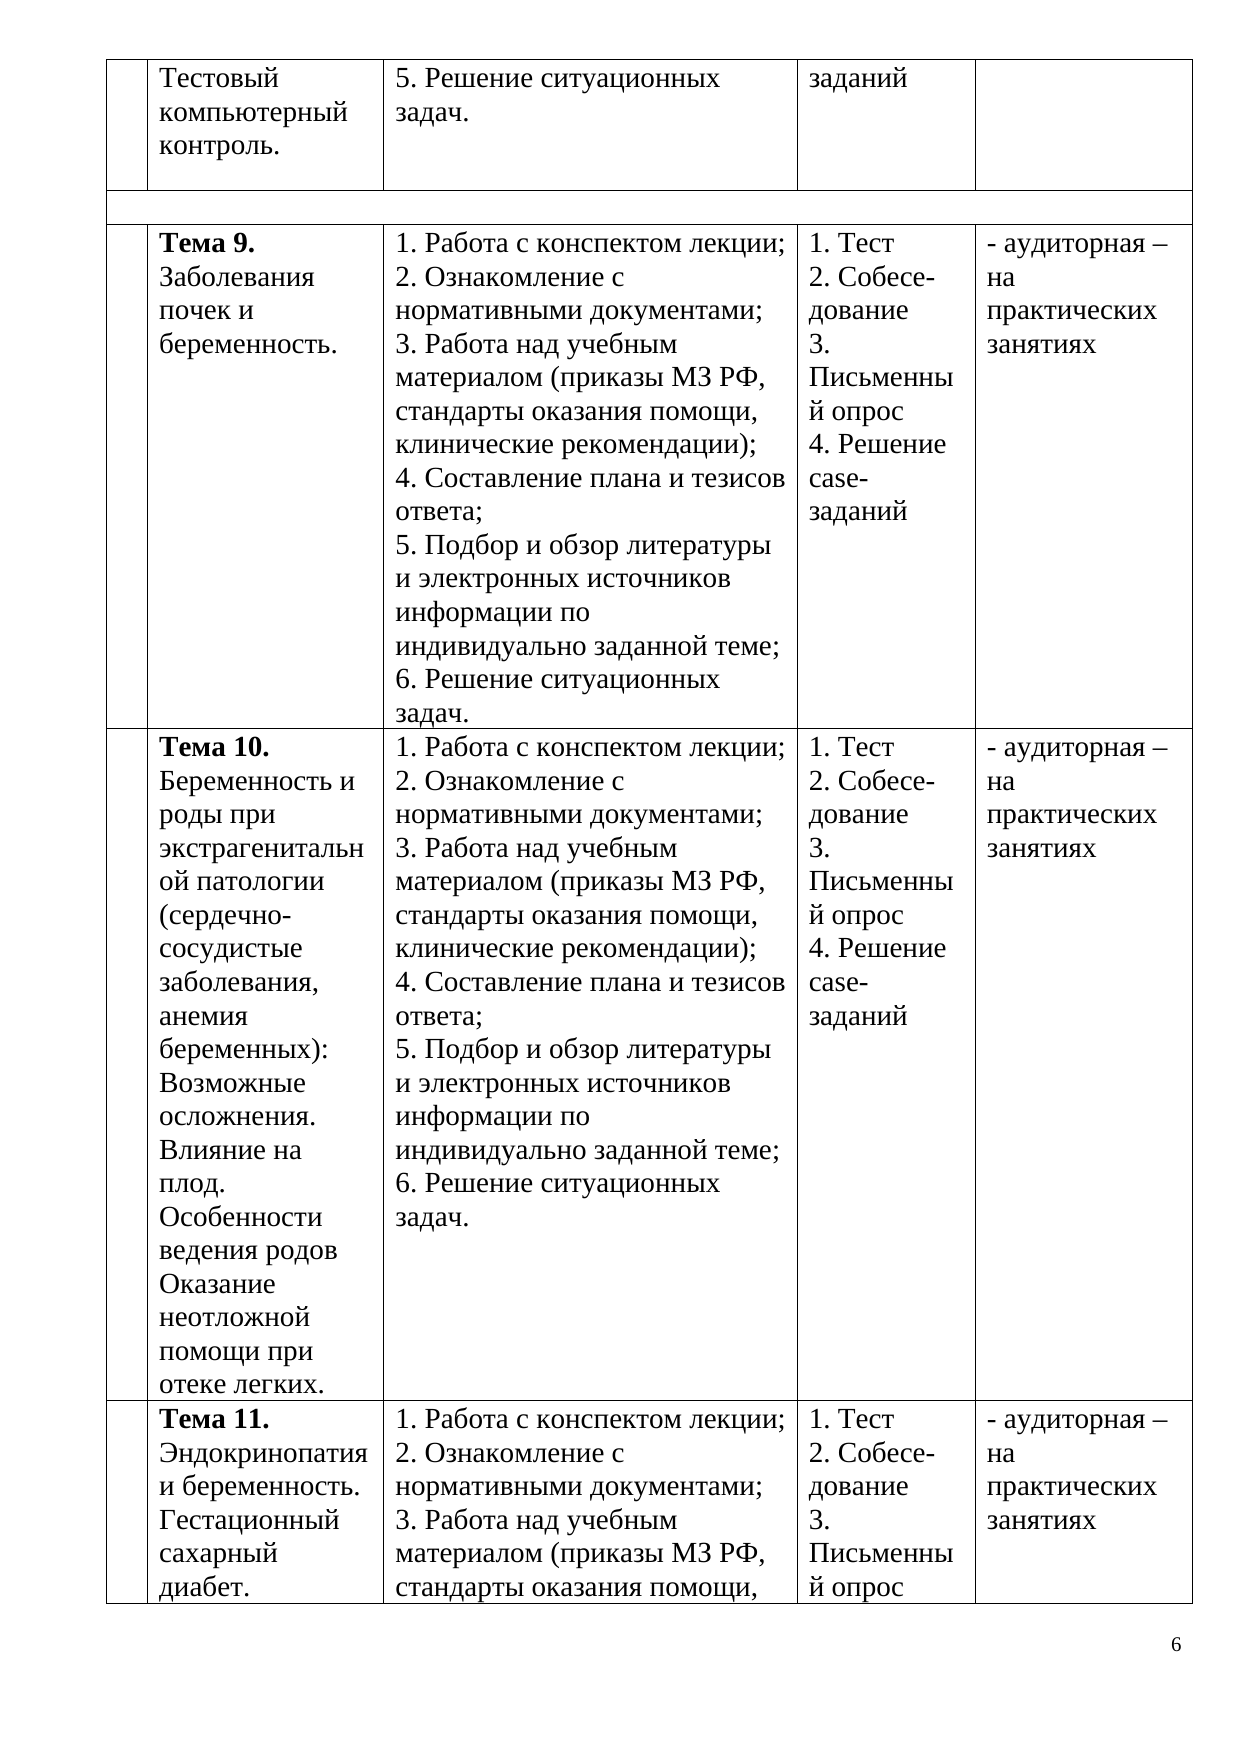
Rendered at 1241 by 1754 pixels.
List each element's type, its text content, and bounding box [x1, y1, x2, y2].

table_cell [107, 1401, 147, 1602]
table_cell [976, 60, 1192, 189]
table_cell 1. Работа с конспектом лекции; 2. Ознакомление с нормативными документами; 3. Работа над учебным материалом (приказы МЗ РФ, стандарты оказания помощи, клинические рекомендации); 4. Составление плана и тезисов ответа; 5. Подбор и обзор литературы и электронных источников информации по индивидуально заданной теме; 6. Решение ситуационных задач. [384, 225, 797, 728]
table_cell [148, 60, 383, 189]
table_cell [976, 1401, 1192, 1602]
table_cell 1. Тест 2. Собесе-дование 3. Письменный опрос 4. Решение case-заданий [798, 225, 975, 728]
table_cell 1. Тест 2. Собесе-дование 3. Письменный опрос 4. Решение case-заданий [798, 729, 975, 1400]
table_cell - аудиторная – на практических занятиях [976, 729, 1192, 1400]
table_cell [107, 60, 147, 189]
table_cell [798, 60, 975, 189]
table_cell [148, 1401, 383, 1602]
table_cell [798, 1401, 975, 1602]
table_cell [107, 191, 1192, 224]
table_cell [384, 1401, 797, 1602]
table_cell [384, 60, 797, 189]
table_cell 1. Работа с конспектом лекции; 2. Ознакомление с нормативными документами; 3. Работа над учебным материалом (приказы МЗ РФ, стандарты оказания помощи, клинические рекомендации); 4. Составление плана и тезисов ответа; 5. Подбор и обзор литературы и электронных источников информации по индивидуально заданной теме; 6. Решение ситуационных задач. [384, 729, 797, 1400]
table_cell - аудиторная – на практических занятиях [976, 225, 1192, 728]
table_cell [107, 729, 147, 1400]
table_cell Тема 10. Беременность и роды при экстрагенитальной патологии (сердечно-сосудистые заболевания, анемия беременных): Возможные осложнения. Влияние на плод. Особенности ведения родов Оказание неотложной помощи при отеке легких. [148, 729, 383, 1400]
table_cell Тема 9. Заболевания почек и беременность. [148, 225, 383, 728]
table_cell [107, 225, 147, 728]
